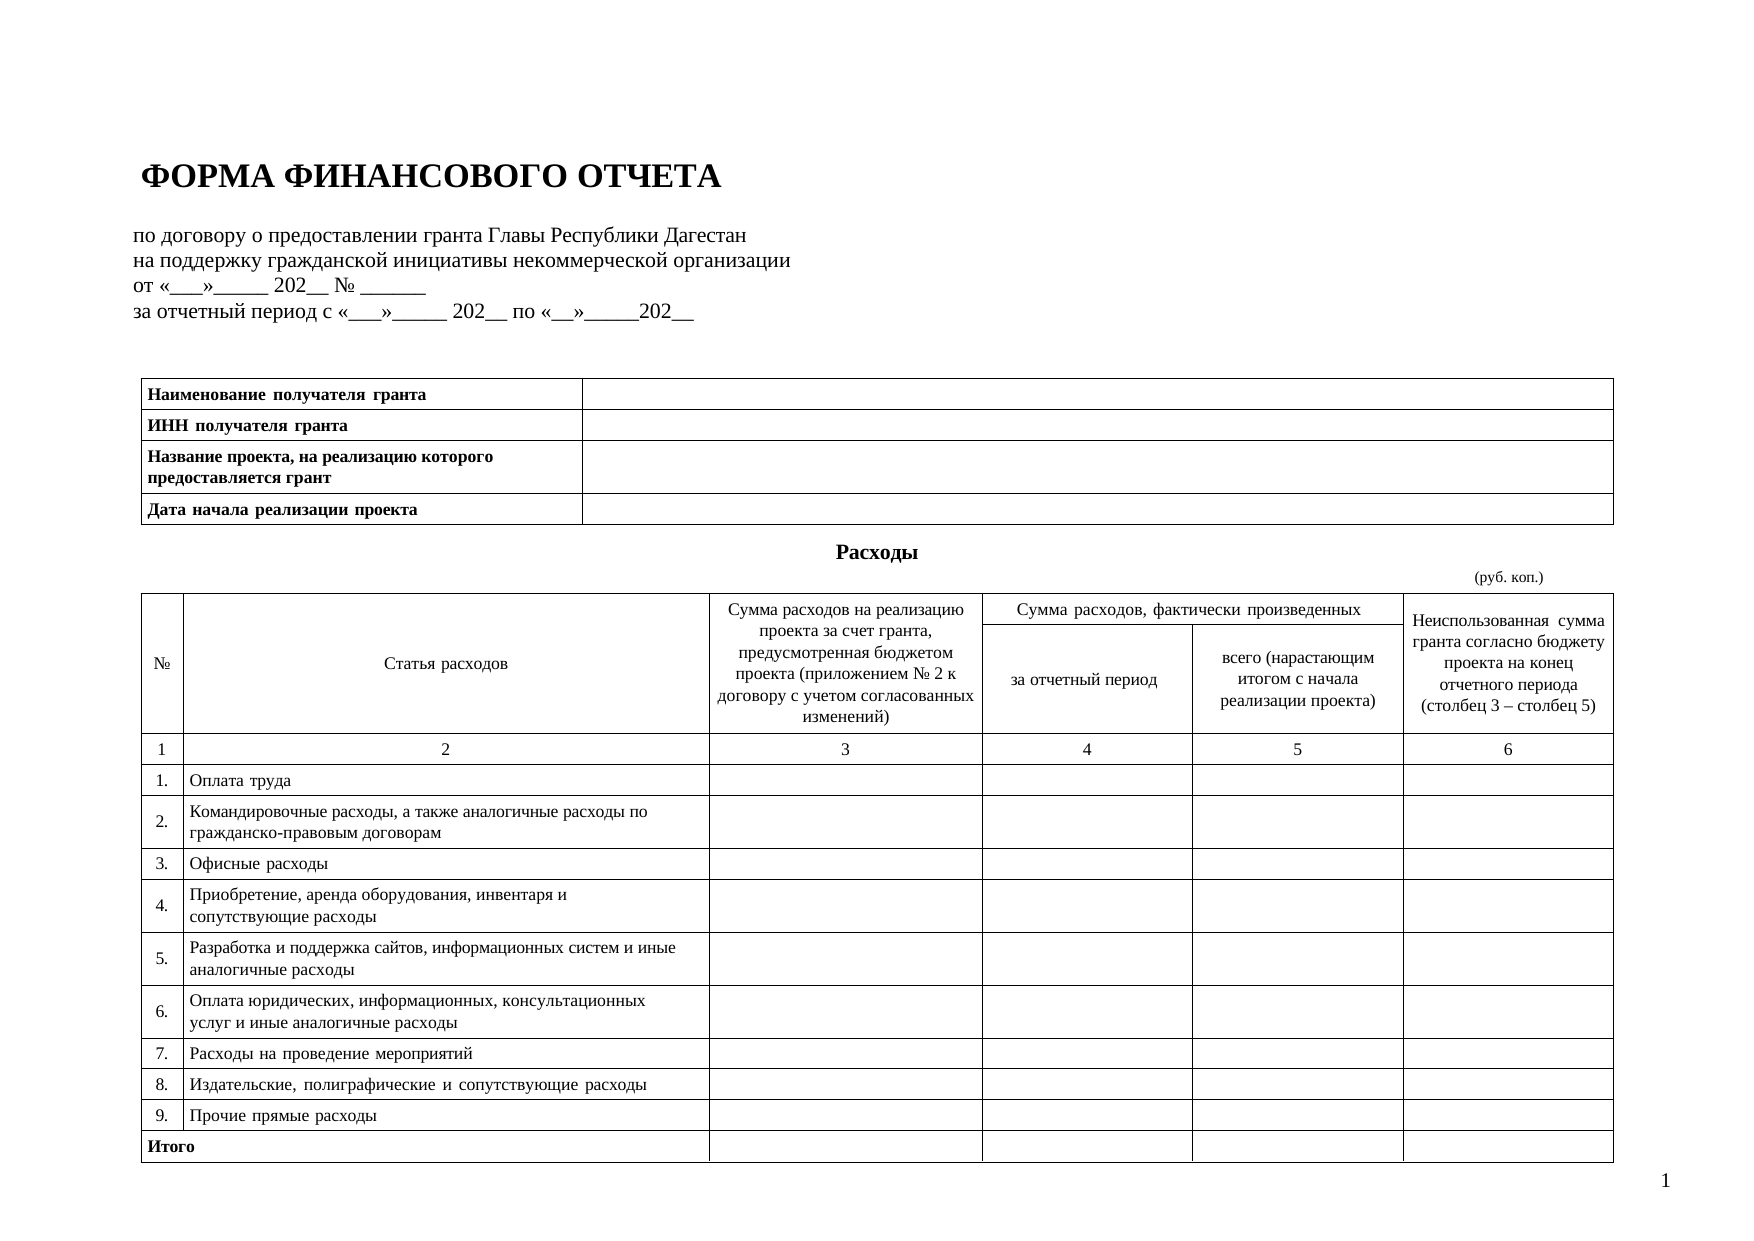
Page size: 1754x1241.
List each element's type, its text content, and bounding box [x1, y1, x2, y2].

table_cell [710, 796, 982, 848]
table_cell [1404, 1131, 1613, 1161]
table_cell [710, 1131, 982, 1161]
table_header № [142, 594, 183, 733]
table_cell [710, 880, 982, 932]
subtitle Расходы [133, 539, 1621, 564]
table_cell 1. [142, 765, 183, 795]
table_cell [1404, 765, 1613, 795]
table_cell [1193, 1039, 1403, 1068]
table_cell 5 [1193, 734, 1403, 764]
table_cell [1193, 880, 1403, 932]
text (руб. коп.) [133, 568, 1543, 586]
table_cell 3 [710, 734, 982, 764]
table_cell [983, 849, 1192, 879]
table_cell Название проекта, на реализацию которого предоставляется грант [142, 441, 582, 493]
table_header Статья расходов [184, 594, 709, 733]
table_cell 9. [142, 1100, 183, 1130]
table_cell Итого [142, 1131, 709, 1161]
table_cell 3. [142, 849, 183, 879]
table_cell [710, 765, 982, 795]
table_cell [1193, 1069, 1403, 1099]
table_cell 4. [142, 880, 183, 932]
table_cell Расходы на проведение мероприятий [184, 1039, 709, 1068]
table_cell [983, 1039, 1192, 1068]
table_cell [983, 1131, 1192, 1161]
table_cell 5. [142, 933, 183, 984]
table_cell [1404, 933, 1613, 984]
table_cell [1193, 1100, 1403, 1130]
table_cell 4 [983, 734, 1192, 764]
table_cell [983, 880, 1192, 932]
table_cell [983, 765, 1192, 795]
table_cell [583, 494, 1613, 524]
title ФОРМА ФИНАНСОВОГО ОТЧЕТА [141, 155, 1621, 195]
table_cell [1404, 880, 1613, 932]
table_cell [1193, 849, 1403, 879]
table_header [583, 379, 1613, 409]
table_cell [983, 986, 1192, 1037]
table_cell 7. [142, 1039, 183, 1068]
table_cell [1404, 1100, 1613, 1130]
table_cell 8. [142, 1069, 183, 1099]
table_cell [710, 1100, 982, 1130]
table_header Сумма расходов, фактически произведенных [983, 594, 1403, 624]
table_cell Оплата труда [184, 765, 709, 795]
table_cell за отчетный период [983, 625, 1192, 733]
text на поддержку гражданской инициативы некоммерческой организации от «___»_____ 202__ № ______ [133, 247, 805, 298]
table_cell Прочие прямые расходы [184, 1100, 709, 1130]
table_header Наименование получателя гранта [142, 379, 582, 409]
table_cell [710, 986, 982, 1037]
table_cell [710, 1039, 982, 1068]
table_cell [1404, 796, 1613, 848]
table_cell [983, 1069, 1192, 1099]
table_cell [983, 796, 1192, 848]
table_header Сумма расходов на реализацию проекта за счет гранта, предусмотренная бюджетом проекта (приложением № 2 к договору с учетом согласованных изменений) [710, 594, 982, 733]
table_cell [583, 441, 1613, 493]
table_cell 6. [142, 986, 183, 1037]
table_cell [1404, 1039, 1613, 1068]
table_cell [1404, 849, 1613, 879]
table_cell [1193, 1131, 1403, 1161]
table_cell [1404, 986, 1613, 1037]
table_cell 2. [142, 796, 183, 848]
text по договору о предоставлении гранта Главы Республики Дагестан [133, 222, 1621, 247]
table_cell [583, 410, 1613, 440]
table_cell Издательские, полиграфические и сопутствующие расходы [184, 1069, 709, 1099]
table_cell [710, 1069, 982, 1099]
table_cell [710, 933, 982, 984]
table_cell Оплата юридических, информационных, консультационных услуг и иные аналогичные расходы [184, 986, 709, 1037]
table_cell Приобретение, аренда оборудования, инвентаря и сопутствующие расходы [184, 880, 709, 932]
table_header Неиспользованная сумма гранта согласно бюджету проекта на конец отчетного периода (столбец 3 – столбец 5) [1404, 594, 1613, 733]
table_cell Дата начала реализации проекта [142, 494, 582, 524]
table_cell [1193, 765, 1403, 795]
table_cell 1 [142, 734, 183, 764]
table_cell 2 [184, 734, 709, 764]
table_cell [1193, 933, 1403, 984]
table_cell [710, 849, 982, 879]
table_cell всего (нарастающим итогом с начала реализации проекта) [1193, 625, 1403, 733]
table_cell ИНН получателя гранта [142, 410, 582, 440]
table_cell [983, 933, 1192, 984]
table_cell Командировочные расходы, а также аналогичные расходы по гражданско-правовым договорам [184, 796, 709, 848]
table_cell [1193, 796, 1403, 848]
text за отчетный период с «___»_____ 202__ по «__»_____202__ [133, 298, 805, 323]
table_cell Офисные расходы [184, 849, 709, 879]
table_cell [1193, 986, 1403, 1037]
table_cell [1404, 1069, 1613, 1099]
table_cell Разработка и поддержка сайтов, информационных систем и иные аналогичные расходы [184, 933, 709, 984]
table_cell [983, 1100, 1192, 1130]
table_cell 6 [1404, 734, 1613, 764]
